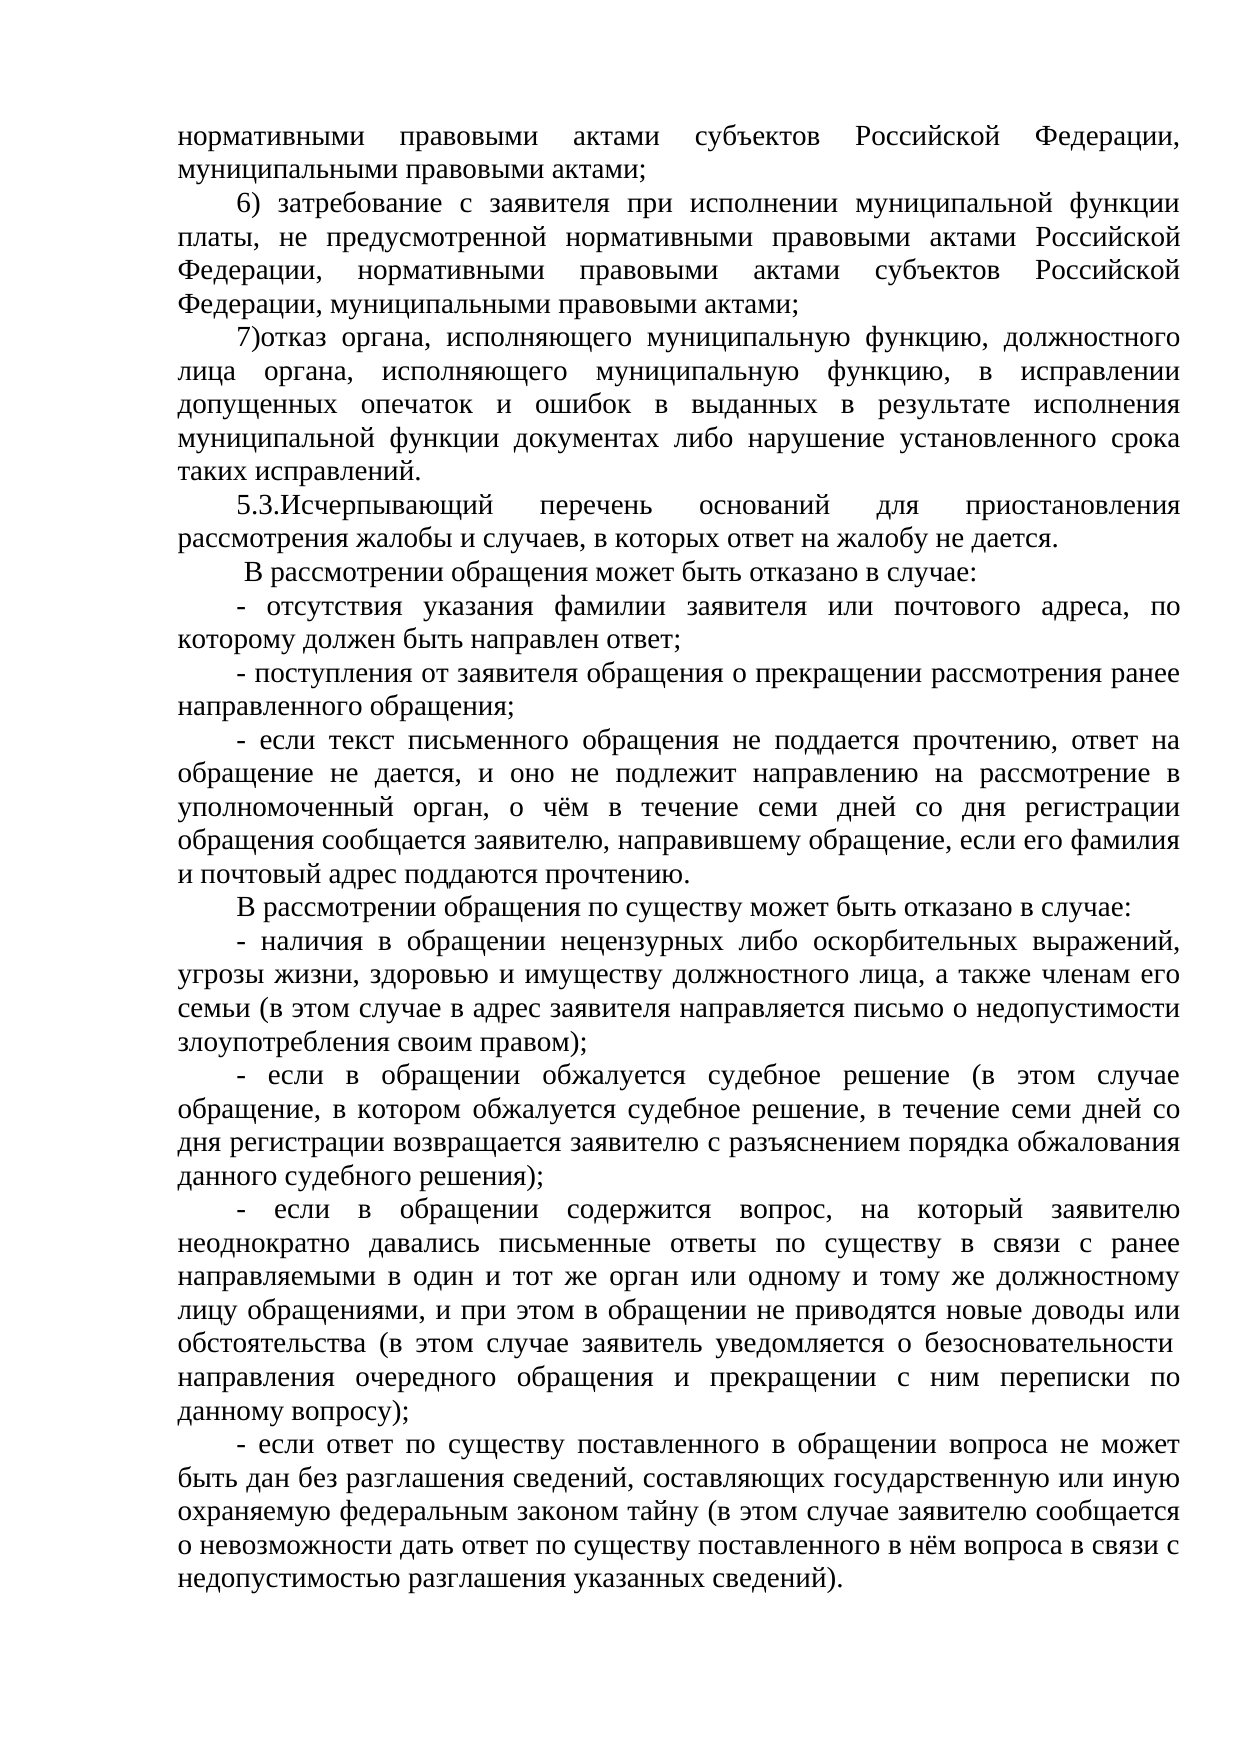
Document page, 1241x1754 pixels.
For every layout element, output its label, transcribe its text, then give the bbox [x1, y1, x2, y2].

text 6) затребование с заявителя при исполнении муниципальной функции платы, не предусмотренной нормативными правовыми актами Российской Федерации, нормативными правовыми актами субъектов Российской Федерации, муниципальными правовыми актами; [177, 185, 1181, 319]
text 7)отказ органа, исполняющего муниципальную функцию, должностного лица органа, исполняющего муниципальную функцию, в исправлении допущенных опечаток и ошибок в выданных в результате исполнения муниципальной функции документах либо нарушение установленного срока таких исправлений. [177, 319, 1181, 487]
text В рассмотрении обращения может быть отказано в случае: [177, 554, 1181, 588]
text 5.3.Исчерпывающий перечень оснований для приостановления рассмотрения жалобы и случаев, в которых ответ на жалобу не дается. [177, 487, 1181, 554]
text - если в обращении обжалуется судебное решение (в этом случае обращение, в котором обжалуется судебное решение, в течение семи дней со дня регистрации возвращается заявителю с разъяснением порядка обжалования данного судебного решения); [177, 1057, 1181, 1191]
text В рассмотрении обращения по существу может быть отказано в случае: [177, 889, 1181, 923]
text - если текст письменного обращения не поддается прочтению, ответ на обращение не дается, и оно не подлежит направлению на рассмотрение в уполномоченный орган, о чём в течение семи дней со дня регистрации обращения сообщается заявителю, направившему обращение, если его фамилия и почтовый адрес поддаются прочтению. [177, 722, 1181, 889]
text - отсутствия указания фамилии заявителя или почтового адреса, по которому должен быть направлен ответ; [177, 588, 1181, 655]
text - если ответ по существу поставленного в обращении вопроса не может быть дан без разглашения сведений, составляющих государственную или иную охраняемую федеральным законом тайну (в этом случае заявителю сообщается о невозможности дать ответ по существу поставленного в нём вопроса в связи с недопустимостью разглашения указанных сведений). [177, 1426, 1181, 1594]
text - поступления от заявителя обращения о прекращении рассмотрения ранее направленного обращения; [177, 655, 1181, 722]
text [177, 118, 1181, 185]
text - наличия в обращении нецензурных либо оскорбительных выражений, угрозы жизни, здоровью и имуществу должностного лица, а также членам его семьи (в этом случае в адрес заявителя направляется письмо о недопустимости злоупотребления своим правом); [177, 923, 1181, 1057]
text - если в обращении содержится вопрос, на который заявителю неоднократно давались письменные ответы по существу в связи с ранее направляемыми в один и тот же орган или одному и тому же должностному лицу обращениями, и при этом в обращении не приводятся новые доводы или обстоятельства (в этом случае заявитель уведомляется о безосновательности направления очередного обращения и прекращении с ним переписки по данному вопросу); [177, 1191, 1181, 1426]
